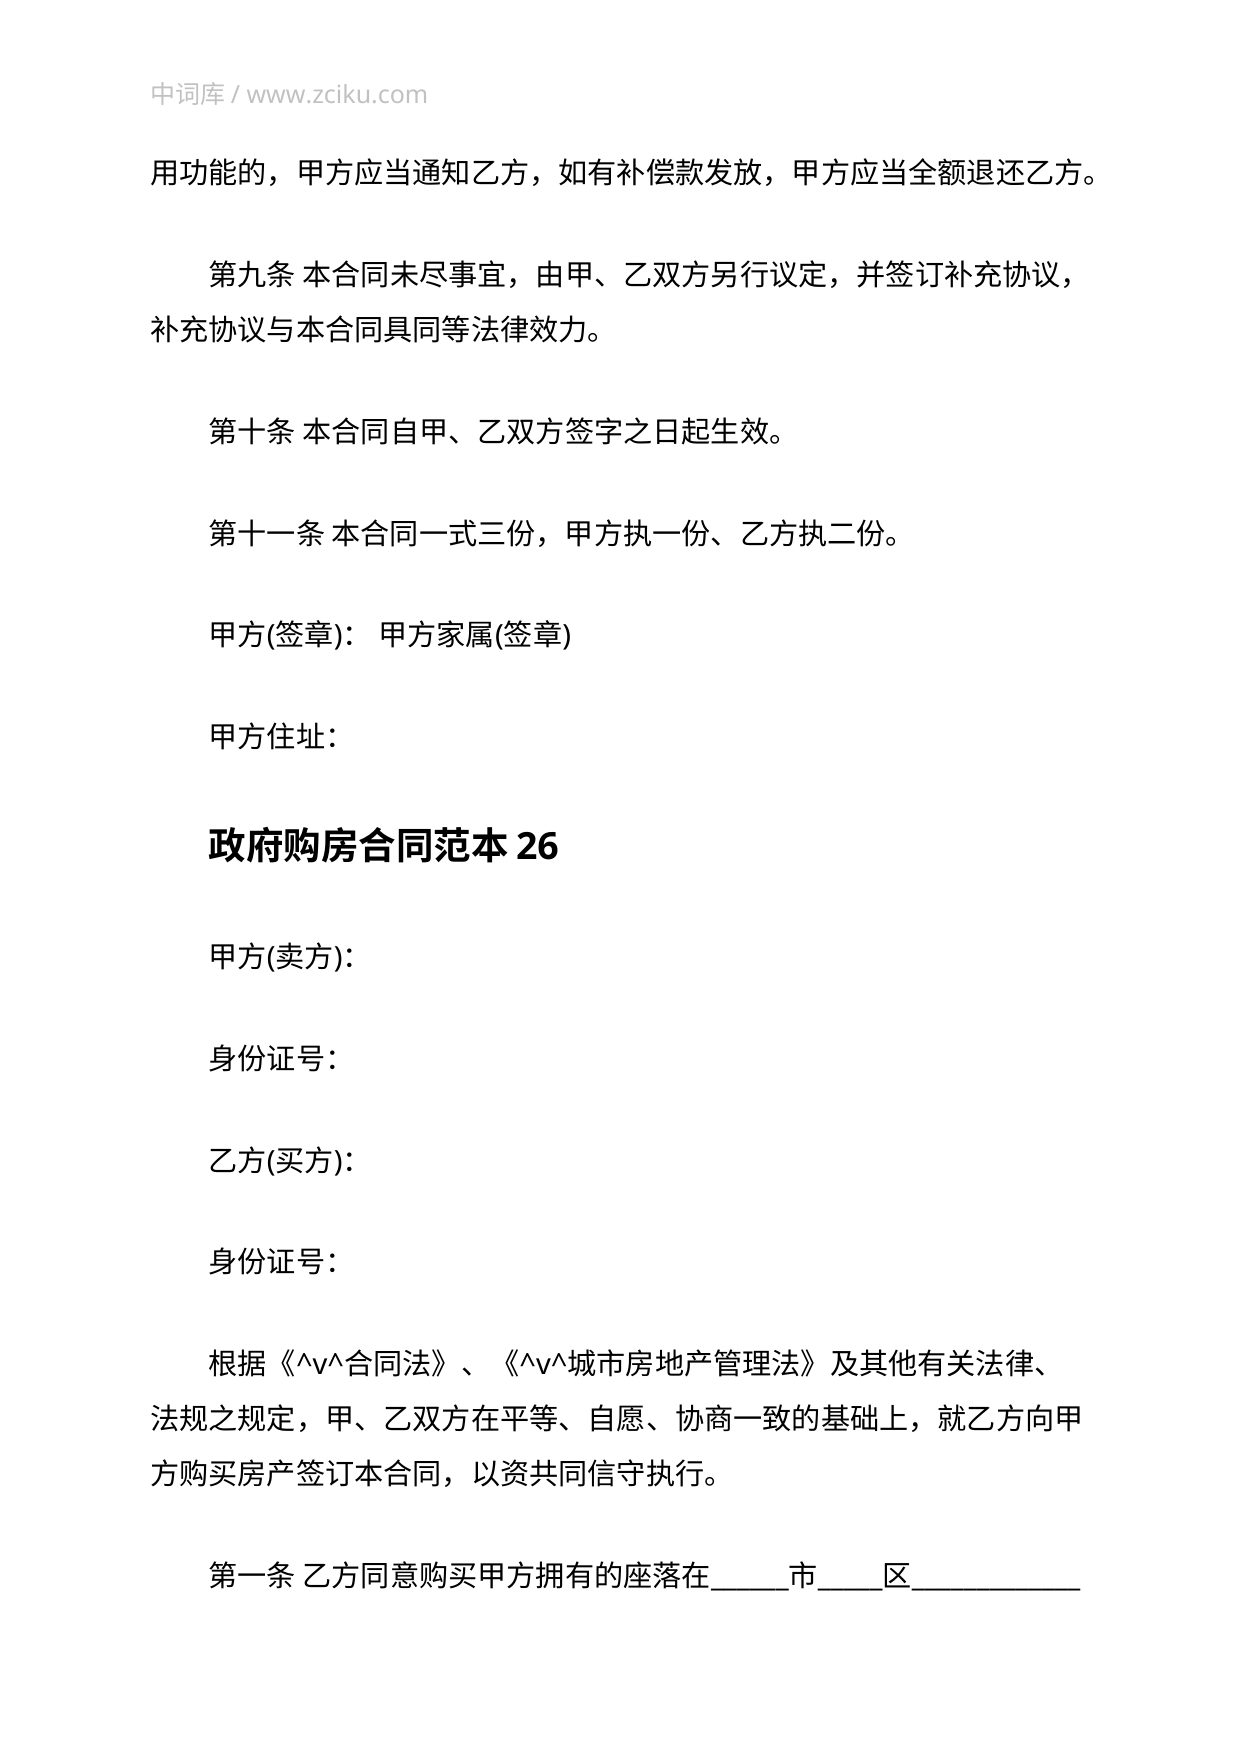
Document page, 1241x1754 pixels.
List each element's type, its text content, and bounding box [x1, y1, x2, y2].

text 根据《^v^合同法》、《^v^城市房地产管理法》及其他有关法律、法规之规定，甲、乙双方在平等、自愿、协商一致的基础上，就乙方向甲方购买房产签订本合同，以资共同信守执行。 [150, 1341, 1090, 1493]
text 政府购房合同范本26 [150, 816, 1090, 870]
text 甲方(签章)： 甲方家属(签章) [150, 612, 1090, 654]
text 身份证号： [150, 1035, 1090, 1078]
text 乙方(买方)： [150, 1137, 1090, 1179]
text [150, 1552, 1090, 1595]
text 甲方(卖方)： [150, 933, 1090, 976]
text 第十一条 本合同一式三份，甲方执一份、乙方执二份。 [150, 510, 1090, 552]
text 身份证号： [150, 1239, 1090, 1281]
text 第九条 本合同未尽事宜，由甲、乙双方另行议定，并签订补充协议，补充协议与本合同具同等法律效力。 [150, 252, 1090, 349]
text 甲方住址： [150, 714, 1090, 756]
text 第十条 本合同自甲、乙双方签字之日起生效。 [150, 408, 1090, 451]
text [150, 150, 1090, 192]
